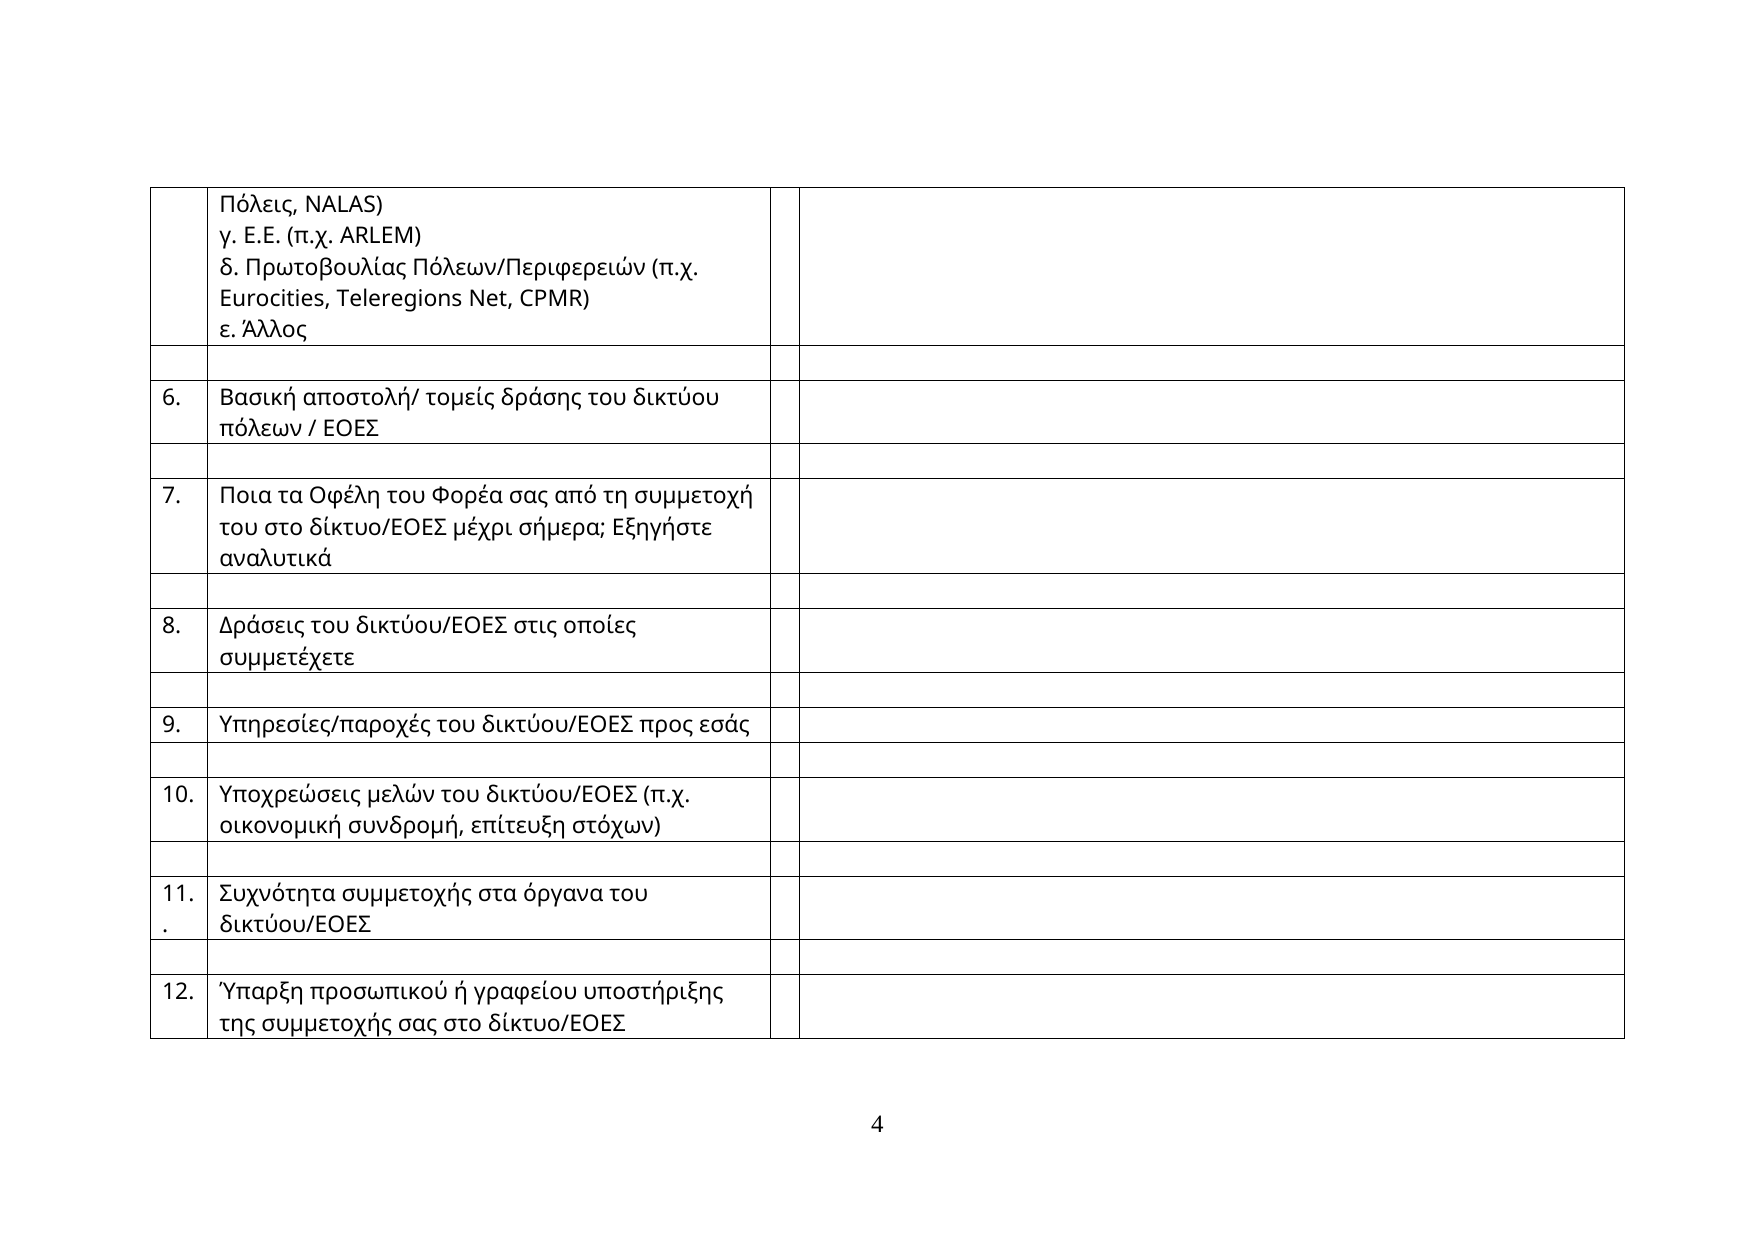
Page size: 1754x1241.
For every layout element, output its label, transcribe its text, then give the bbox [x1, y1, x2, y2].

table_cell [771, 188, 799, 344]
table_cell [771, 743, 799, 777]
table_cell Ποια τα Οφέλη του Φορέα σας από τη συμμετοχή του στο δίκτυο/ΕΟΕΣ μέχρι σήμερα; Εξηγήστε αναλυτικά [208, 479, 770, 573]
table_cell [800, 778, 1624, 841]
table_cell [151, 743, 207, 777]
table_cell [800, 975, 1624, 1038]
table_cell [800, 609, 1624, 672]
table_cell [208, 743, 770, 777]
table_cell [771, 708, 799, 742]
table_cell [208, 188, 770, 344]
table_cell [800, 673, 1624, 707]
table_cell [208, 346, 770, 379]
table_cell [771, 574, 799, 608]
table_cell [771, 877, 799, 939]
table_cell Συχνότητα συμμετοχής στα όργανα του δικτύου/ΕΟΕΣ [208, 877, 770, 939]
table_cell [151, 444, 207, 478]
table_cell [800, 708, 1624, 742]
table_cell [151, 673, 207, 707]
table_cell [771, 346, 799, 379]
table_cell [771, 842, 799, 876]
table_cell [208, 444, 770, 478]
table_cell [800, 743, 1624, 777]
table_cell [151, 574, 207, 608]
table_cell [771, 778, 799, 841]
table_cell [151, 940, 207, 974]
table_cell 12. [151, 975, 207, 1038]
table_cell Ύπαρξη προσωπικού ή γραφείου υποστήριξης της συμμετοχής σας στο δίκτυο/ΕΟΕΣ [208, 975, 770, 1038]
table_cell [771, 479, 799, 573]
table_cell [771, 609, 799, 672]
table_cell [208, 673, 770, 707]
table_cell 7. [151, 479, 207, 573]
table_cell Υπηρεσίες/παροχές του δικτύου/ΕΟΕΣ προς εσάς [208, 708, 770, 742]
table_cell 11.. [151, 877, 207, 939]
table_cell [800, 574, 1624, 608]
table_cell 6. [151, 381, 207, 443]
table_cell 8. [151, 609, 207, 672]
table_cell 9. [151, 708, 207, 742]
table_cell [208, 842, 770, 876]
table_cell Υποχρεώσεις μελών του δικτύου/ΕΟΕΣ (π.χ. οικονομική συνδρομή, επίτευξη στόχων) [208, 778, 770, 841]
table_cell Δράσεις του δικτύου/ΕΟΕΣ στις οποίες συμμετέχετε [208, 609, 770, 672]
table_cell [800, 444, 1624, 478]
table_cell [800, 940, 1624, 974]
table_cell [151, 842, 207, 876]
table_cell [208, 940, 770, 974]
table_cell [800, 381, 1624, 443]
table_cell 10. [151, 778, 207, 841]
table_cell [771, 975, 799, 1038]
table_cell 5. [151, 188, 207, 344]
table_cell [771, 444, 799, 478]
table_cell [800, 877, 1624, 939]
table_cell [151, 346, 207, 379]
table_cell Βασική αποστολή/ τομείς δράσης του δικτύου πόλεων / ΕΟΕΣ [208, 381, 770, 443]
table_cell [208, 574, 770, 608]
table_cell [800, 188, 1624, 344]
table_cell [771, 381, 799, 443]
table_cell [771, 673, 799, 707]
table_cell [800, 842, 1624, 876]
table_cell [800, 479, 1624, 573]
table_cell [771, 940, 799, 974]
table_cell [800, 346, 1624, 379]
